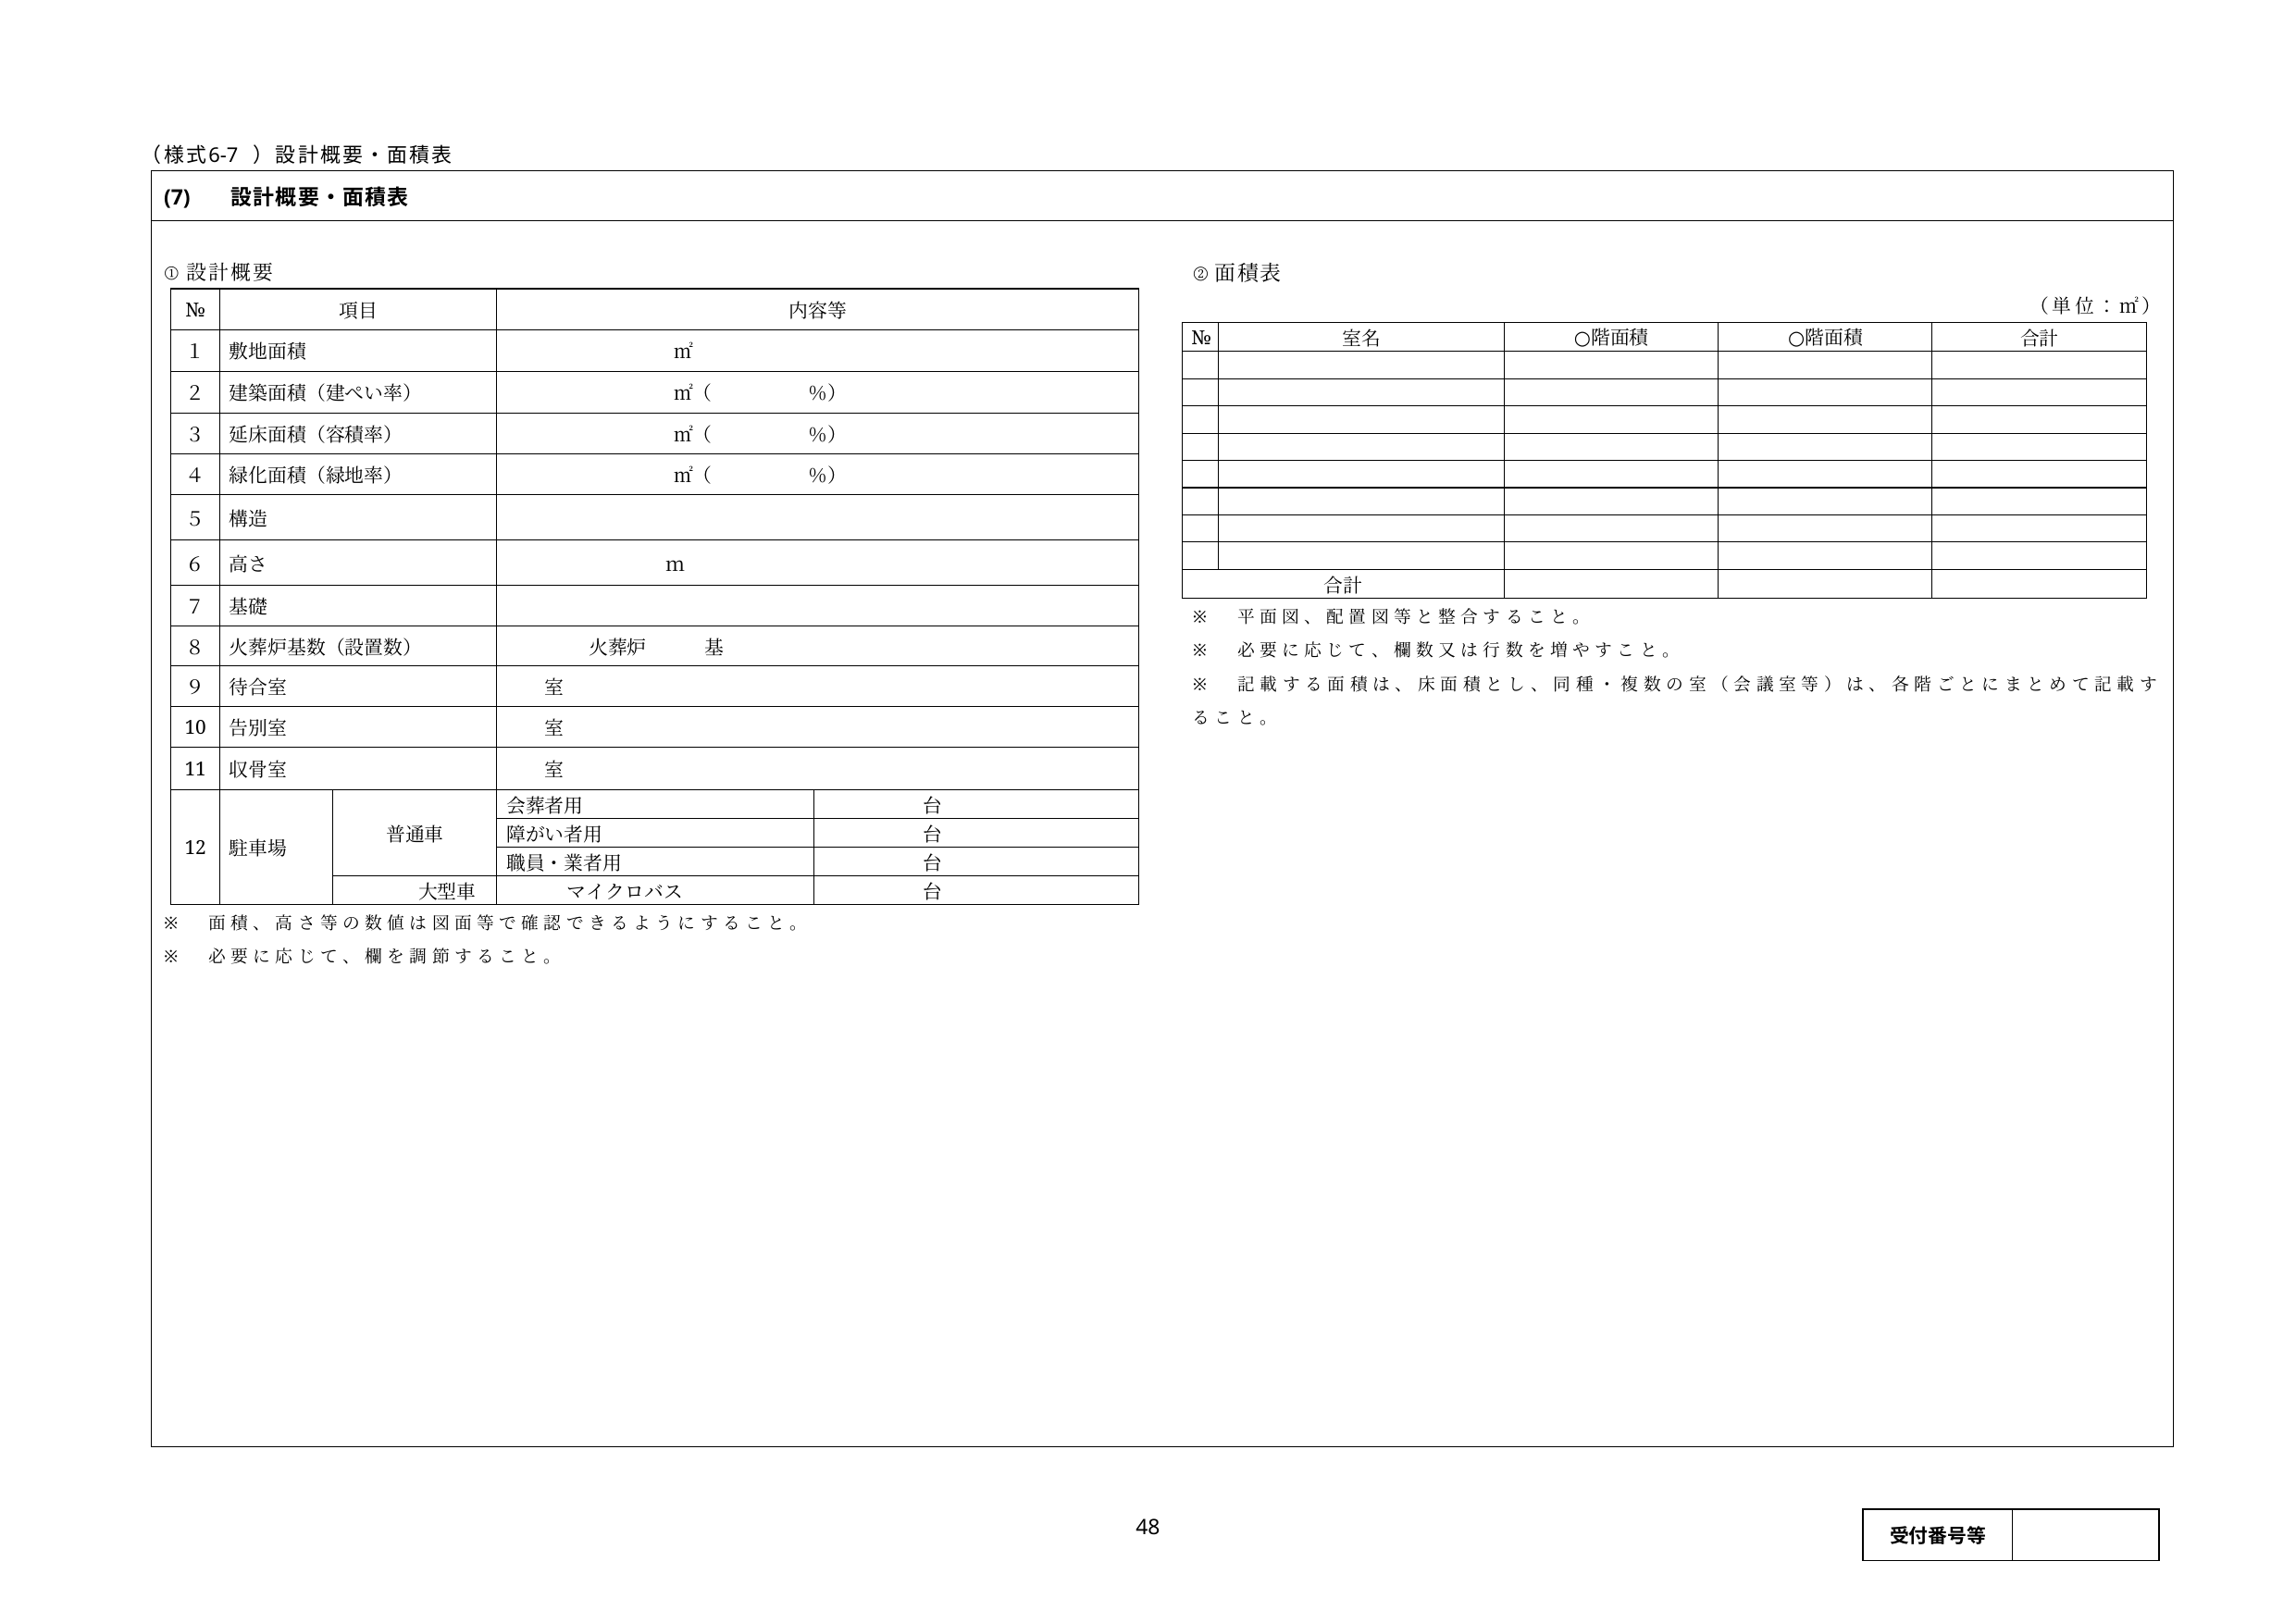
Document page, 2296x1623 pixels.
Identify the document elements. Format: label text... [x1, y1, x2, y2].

subtitle （様式6-7）設計概要・面積表 [142, 137, 2154, 170]
table_cell ②面積表 （単位：㎡） ※ 平面図、配置図等と整合すること。 ※ 必要に応じて、欄数又は行数を増やすこと。 ※ 記載する面積は、床面積とし、同種・複数の室（会議室等）は、各階ごとにまとめて記載すること。 [1162, 221, 2173, 1446]
table_header (7) 設計概要・面積表 [152, 171, 2173, 219]
table_cell ①設計概要 ※ 面積、高さ等の数値は図面等で確認できるようにすること。 ※ 必要に応じて、欄を調節すること。 [152, 221, 1162, 1446]
